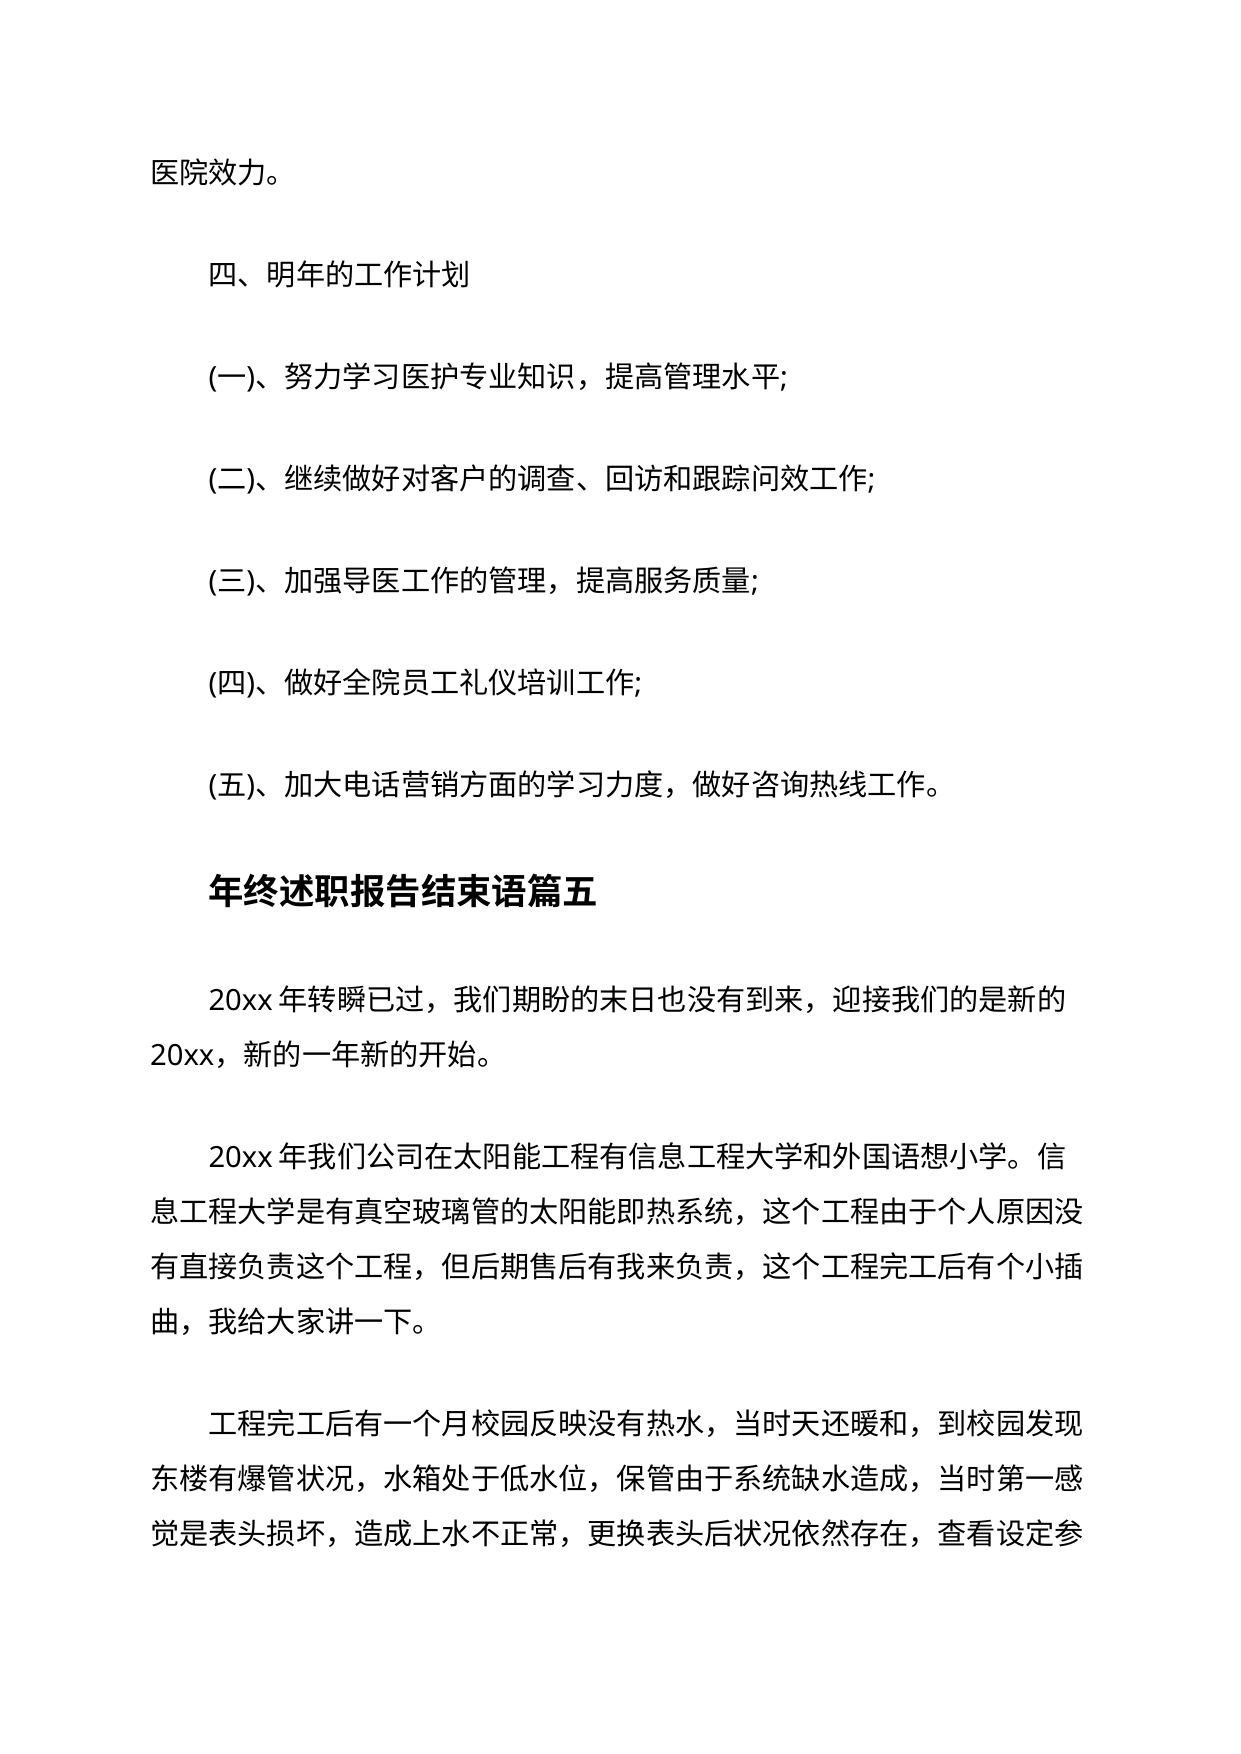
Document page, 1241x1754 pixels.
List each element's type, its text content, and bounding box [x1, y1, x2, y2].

text (五)、加大电话营销方面的学习力度，做好咨询热线工作。 [150, 761, 1090, 804]
text 20xx年转瞬已过，我们期盼的末日也没有到来，迎接我们的是新的20xx，新的一年新的开始。 [150, 977, 1090, 1074]
text 20xx年我们公司在太阳能工程有信息工程大学和外国语想小学。信息工程大学是有真空玻璃管的太阳能即热系统，这个工程由于个人原因没有直接负责这个工程，但后期售后有我来负责，这个工程完工后有个小插曲，我给大家讲一下。 [150, 1134, 1090, 1341]
text 年终述职报告结束语篇五 [150, 863, 1090, 915]
text (四)、做好全院员工礼仪培训工作; [150, 659, 1090, 702]
text (一)、努力学习医护专业知识，提高管理水平; [150, 353, 1090, 396]
text (三)、加强导医工作的管理，提高服务质量; [150, 557, 1090, 600]
text 四、明年的工作计划 [150, 252, 1090, 294]
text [150, 1400, 1090, 1552]
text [150, 150, 1090, 192]
text (二)、继续做好对客户的调查、回访和跟踪问效工作; [150, 456, 1090, 498]
